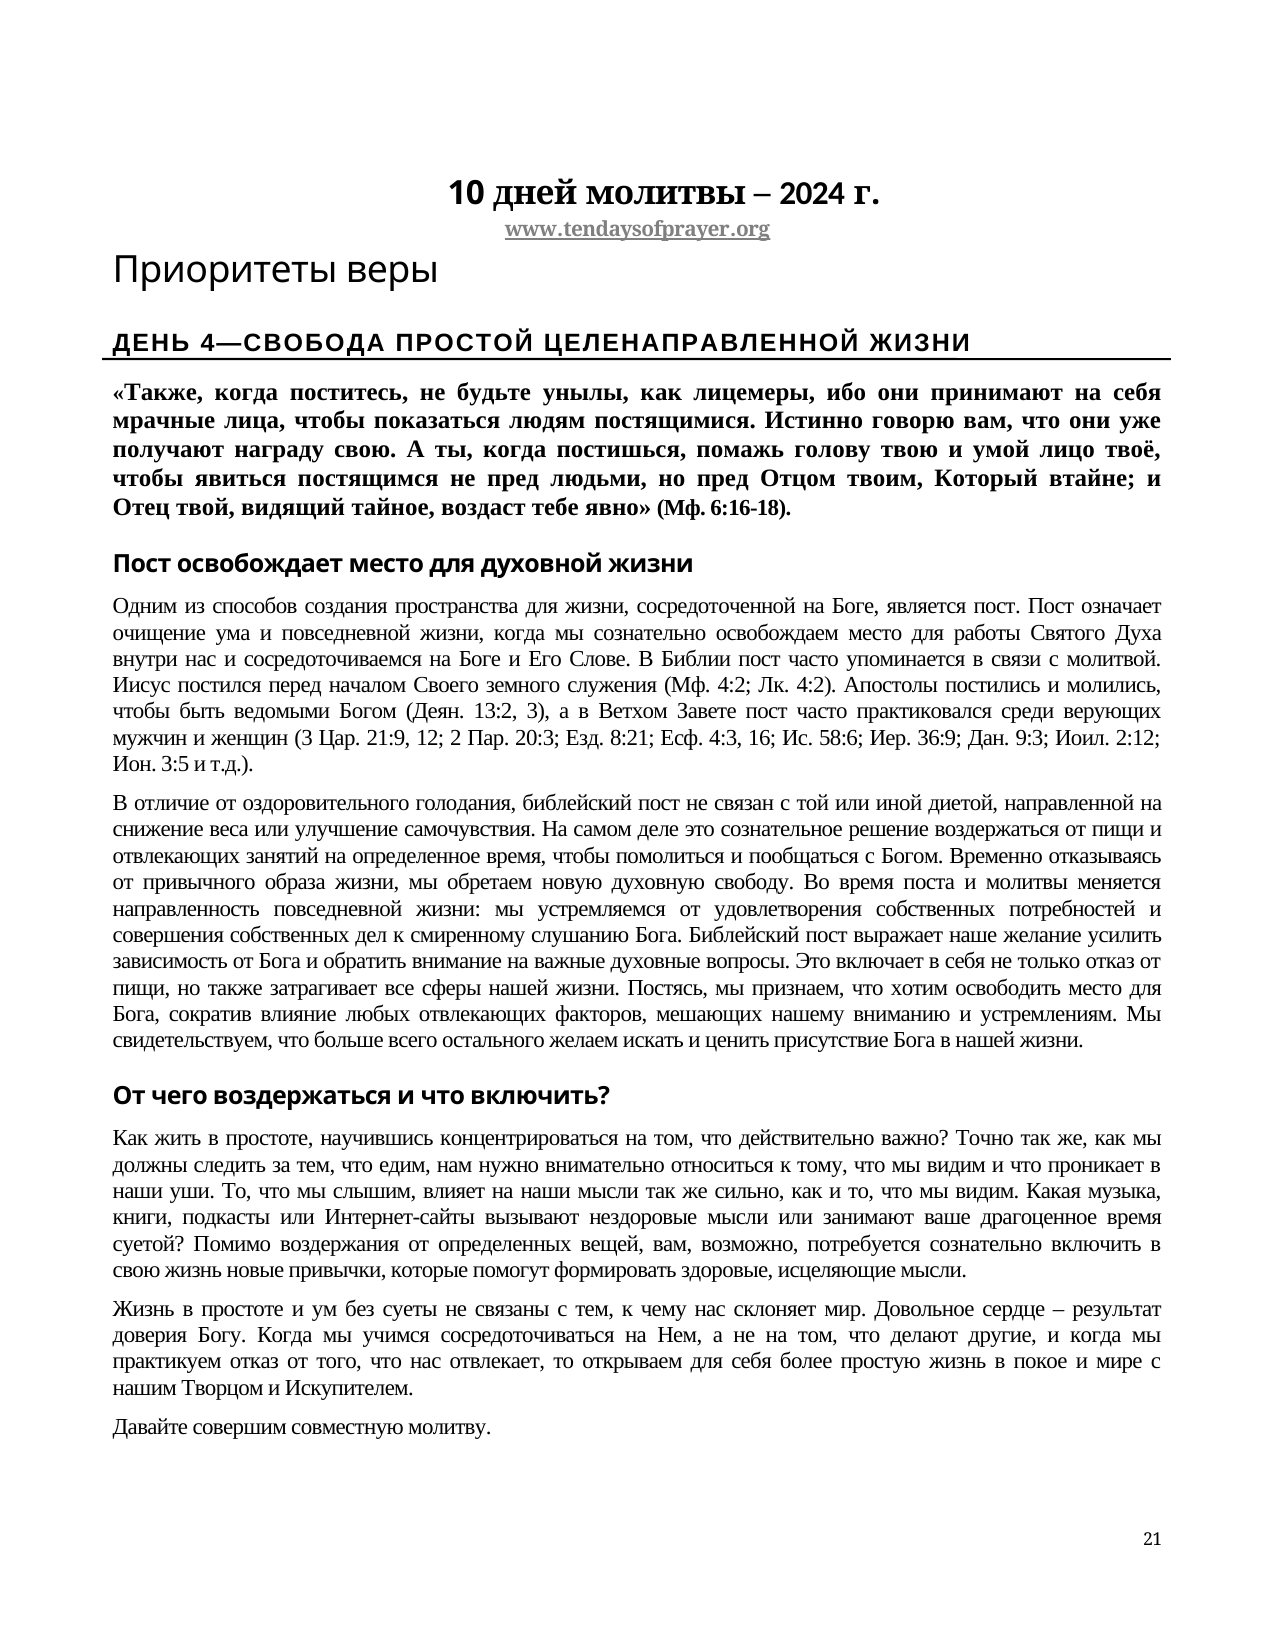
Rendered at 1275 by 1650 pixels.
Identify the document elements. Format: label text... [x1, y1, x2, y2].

text Как жить в простоте, научившись концентрироваться на том, что действительно важно? Точно так же, как мы должны следить за тем, что едим, нам нужно внимательно относиться к тому, что мы видим и что проникает в наши уши. То, что мы слышим, влияет на наши мысли так же сильно, как и то, что мы видим. Какая музыка, книги, подкасты или Интернет-сайты вызывают нездоровые мысли или занимают ваше драгоценное время суетой? Помимо воздержания от определенных вещей, вам, возможно, потребуется сознательно включить в свою жизнь новые привычки, которые помогут формировать здоровые, исцеляющие мысли. [112, 1124, 1162, 1282]
text Жизнь в простоте и ум без суеты не связаны с тем, к чему нас склоняет мир. Довольное сердце – результат доверия Богу. Когда мы учимся сосредоточиваться на Нем, а не на том, что делают другие, и когда мы практикуем отказ от того, что нас отвлекает, то открываем для себя более простую жизнь в покое и мире с нашим Творцом и Искупителем. [112, 1295, 1162, 1400]
subtitle день 4—свобода простой целенаправленной жизни [112, 328, 1162, 356]
text Давайте совершим совместную молитву. [112, 1413, 1162, 1439]
text В отличие от оздоровительного голодания, библейский пост не связан с той или иной диетой, направленной на снижение веса или улучшение самочувствия. На самом деле это сознательное решение воздержаться от пищи и отвлекающих занятий на определенное время, чтобы помолиться и пообщаться с Богом. Временно отказываясь от привычного образа жизни, мы обретаем новую духовную свободу. Во время поста и молитвы меняется направленность повседневной жизни: мы устремляемся от удовлетворения собственных потребностей и совершения собственных дел к смиренному слушанию Бога. Библейский пост выражает наше желание усилить зависимость от Бога и обратить внимание на важные духовные вопросы. Это включает в себя не только отказ от пищи, но также затрагивает все сферы нашей жизни. Постясь, мы признаем, что хотим освободить место для Бога, сократив влияние любых отвлекающих факторов, мешающих нашему вниманию и устремлениям. Мы свидетельствуем, что больше всего остального желаем искать и ценить присутствие Бога в нашей жизни. [112, 789, 1162, 1053]
text «Также, когда поститесь, не будьте унылы, как лицемеры, ибо они принимают на себя мрачные лица, чтобы показаться людям постящимися. Истинно говорю вам, что они уже получают награду свою. А ты, когда постишься, помажь голову твою и умой лицо твоё, чтобы явиться постящимся не пред людьми, но пред Отцом твоим, Который втайне; и Отец твой, видящий тайное, воздаст тебе явно» (Мф. 6:16-18). [112, 377, 1162, 521]
text 10 дней молитвы – 2024 г. [112, 169, 1162, 214]
text www.tendaysofprayer.org [112, 214, 1162, 243]
subtitle Пост освобождает место для духовной жизни [112, 546, 1162, 580]
text Одним из способов создания пространства для жизни, сосредоточенной на Боге, является пост. Пост означает очищение ума и повседневной жизни, когда мы сознательно освобождаем место для работы Святого Духа внутри нас и сосредоточиваемся на Боге и Его Слове. В Библии пост часто упоминается в связи с молитвой. Иисус постился перед началом Своего земного служения (Мф. 4:2; Лк. 4:2). Апостолы постились и молились, чтобы быть ведомыми Богом (Деян. 13:2, 3), а в Ветхом Завете пост часто практиковался среди верующих мужчин и женщин (3 Цар. 21:9, 12; 2 Пар. 20:3; Езд. 8:21; Есф. 4:3, 16; Ис. 58:6; Иер. 36:9; Дан. 9:3; Иоил. 2:12; Ион. 3:5 и т.д.). [112, 592, 1162, 777]
text Приоритеты веры [112, 243, 1162, 294]
subtitle От чего воздержаться и что включить? [112, 1078, 1162, 1112]
